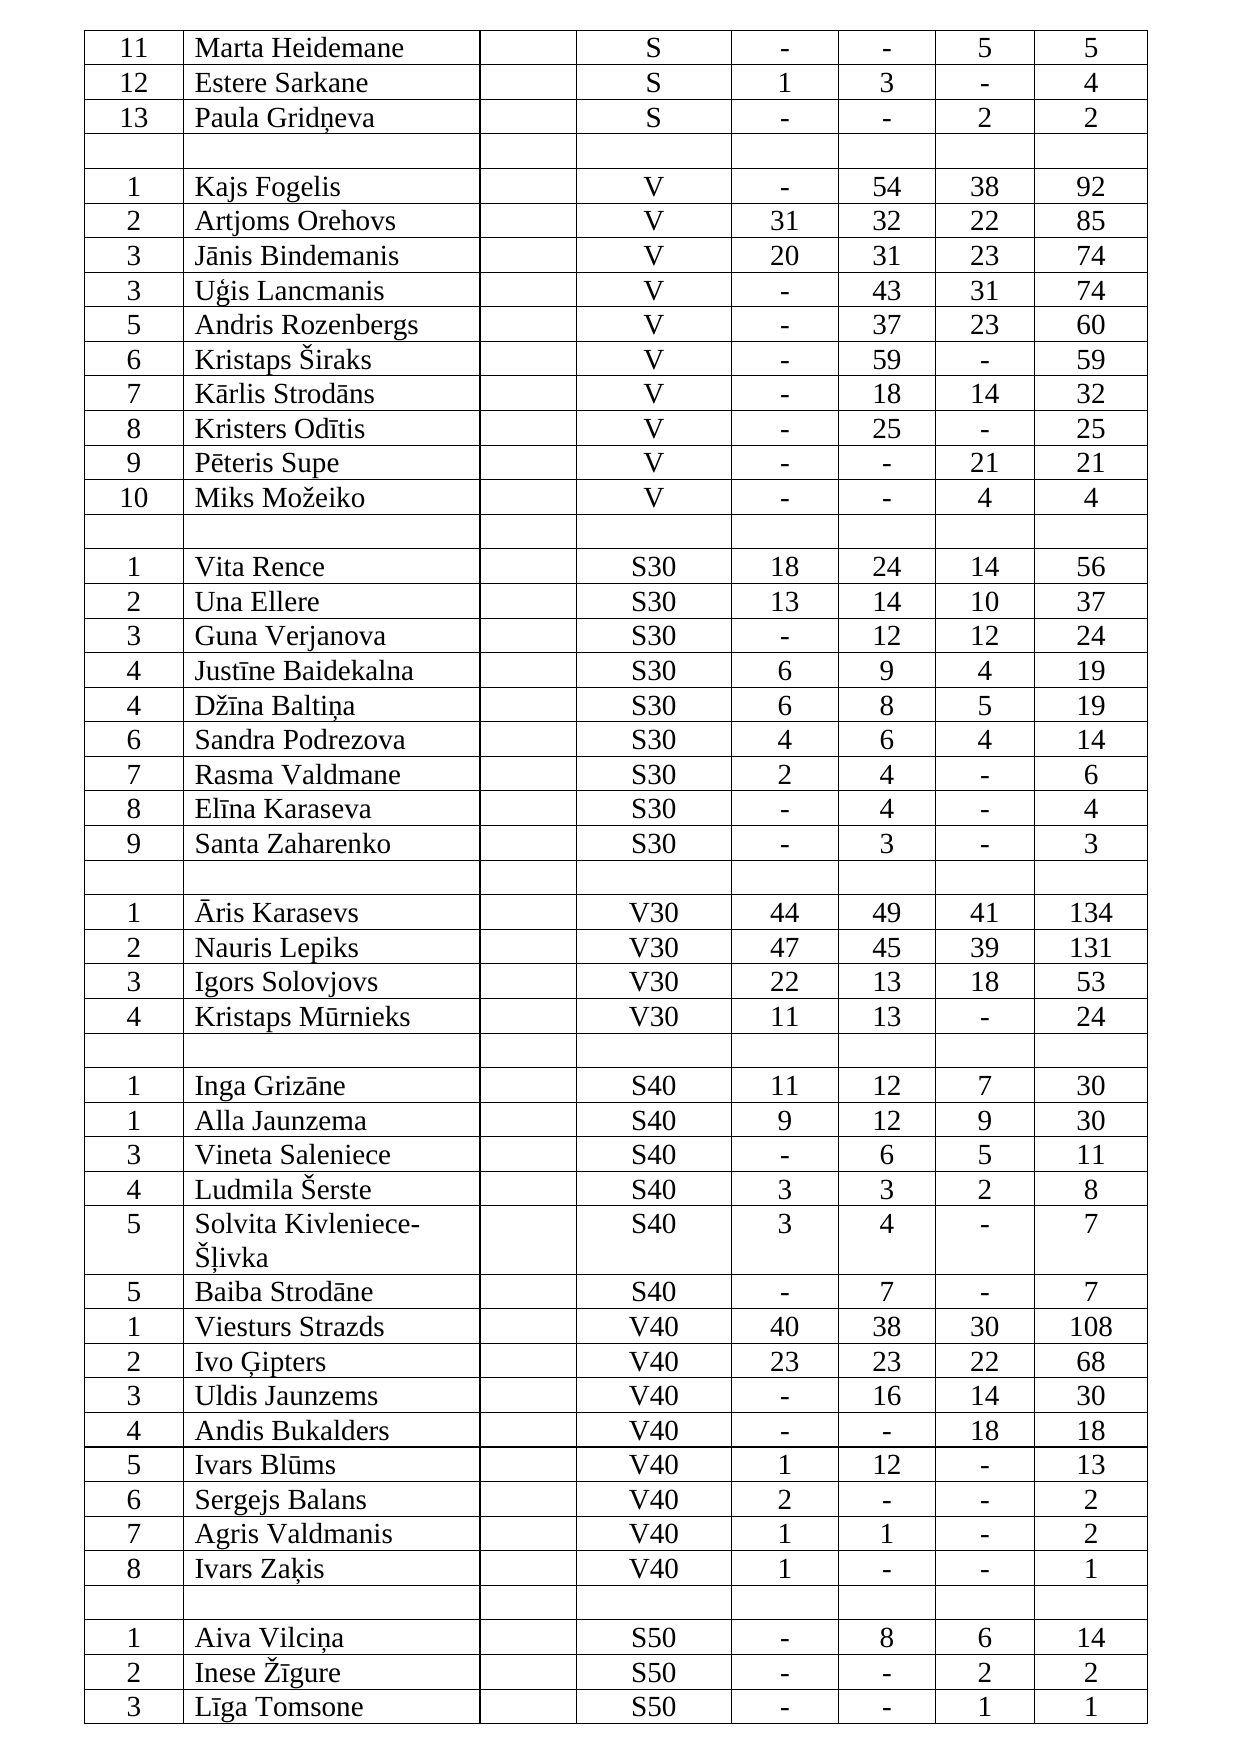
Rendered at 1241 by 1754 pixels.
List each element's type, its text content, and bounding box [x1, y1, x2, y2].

table_cell Santa Zaharenko [184, 826, 479, 859]
table_cell - [936, 826, 1034, 859]
table_cell [481, 1068, 576, 1102]
table_cell 10 [936, 584, 1034, 617]
table_cell - [732, 376, 838, 410]
table_cell 2 [85, 584, 183, 617]
table_cell 7 [85, 757, 183, 790]
table_cell 54 [839, 169, 935, 202]
table_cell 4 [839, 791, 935, 825]
table_cell 59 [1035, 342, 1147, 375]
table_cell [481, 584, 576, 617]
table_cell V40 [577, 1309, 731, 1343]
table_cell - [732, 619, 838, 652]
table_cell 1 [85, 549, 183, 583]
table_cell [481, 1309, 576, 1343]
table_cell 3 [732, 1172, 838, 1205]
table_cell [184, 1034, 479, 1067]
table_cell 4 [936, 722, 1034, 756]
table_cell S30 [577, 722, 731, 756]
table_cell [481, 1551, 576, 1585]
table_cell S30 [577, 619, 731, 652]
table_cell Pēteris Supe [184, 446, 479, 479]
table_cell 7 [85, 376, 183, 410]
table_cell 37 [1035, 584, 1147, 617]
table_cell S30 [577, 757, 731, 790]
table_cell 24 [1035, 999, 1147, 1032]
table_cell 1 [85, 1103, 183, 1136]
table_cell V40 [577, 1448, 731, 1481]
table_cell - [732, 446, 838, 479]
table_cell Uldis Jaunzems [184, 1378, 479, 1412]
table_cell [85, 1034, 183, 1067]
table_cell [577, 1034, 731, 1067]
table_cell [732, 515, 838, 548]
table_cell 6 [85, 722, 183, 756]
table_cell 31 [936, 273, 1034, 306]
table_cell 43 [839, 273, 935, 306]
table_cell [481, 722, 576, 756]
table_cell [184, 134, 479, 168]
table_cell 4 [936, 653, 1034, 687]
table_cell [481, 134, 576, 168]
table_cell S40 [577, 1206, 731, 1273]
table_cell V [577, 169, 731, 202]
table_cell Ludmila Šerste [184, 1172, 479, 1205]
table_cell Una Ellere [184, 584, 479, 617]
table_cell V30 [577, 999, 731, 1032]
table_cell - [839, 1690, 935, 1723]
table_cell 2 [936, 100, 1034, 133]
table_cell 8 [85, 791, 183, 825]
table_cell [481, 791, 576, 825]
table_cell 9 [85, 826, 183, 859]
table_cell 5 [85, 307, 183, 341]
table_cell Sergejs Balans [184, 1482, 479, 1516]
table_cell 1 [1035, 1690, 1147, 1723]
table_cell S [577, 65, 731, 99]
table_cell Vita Rence [184, 549, 479, 583]
table_cell - [936, 1482, 1034, 1516]
table_cell Līga Tomsone [184, 1690, 479, 1723]
table_cell 40 [732, 1309, 838, 1343]
table_cell 9 [839, 653, 935, 687]
table_cell S [577, 100, 731, 133]
table_cell 3 [85, 964, 183, 998]
table_cell 30 [1035, 1103, 1147, 1136]
table_cell S40 [577, 1137, 731, 1171]
table_cell 4 [85, 999, 183, 1032]
table_cell 7 [1035, 1275, 1147, 1308]
table_cell - [732, 1378, 838, 1412]
table_cell - [732, 273, 838, 306]
table_cell [481, 653, 576, 687]
table_cell [481, 100, 576, 133]
table_cell 23 [732, 1344, 838, 1377]
table_cell 4 [1035, 480, 1147, 514]
table_cell 11 [732, 1068, 838, 1102]
table_cell [839, 134, 935, 168]
table_cell 18 [936, 964, 1034, 998]
table_cell 13 [85, 100, 183, 133]
table_cell 4 [85, 1413, 183, 1446]
table_cell [481, 31, 576, 64]
table_cell S [577, 31, 731, 64]
table_cell [1035, 1586, 1147, 1619]
table_cell 2 [1035, 1655, 1147, 1688]
table_cell [481, 480, 576, 514]
table_cell - [936, 1551, 1034, 1585]
table_cell [732, 861, 838, 894]
table_cell 5 [85, 1275, 183, 1308]
table_cell 7 [839, 1275, 935, 1308]
table_cell [481, 515, 576, 548]
table_cell - [936, 757, 1034, 790]
table_cell 19 [1035, 653, 1147, 687]
table_cell 6 [732, 653, 838, 687]
table_cell 1 [936, 1690, 1034, 1723]
table_cell 9 [732, 1103, 838, 1136]
table_cell 12 [839, 619, 935, 652]
table_cell 3 [85, 619, 183, 652]
table_cell [481, 688, 576, 721]
table_cell Kārlis Strodāns [184, 376, 479, 410]
table_cell 85 [1035, 204, 1147, 237]
table_cell - [936, 1206, 1034, 1273]
table_cell 25 [839, 411, 935, 444]
table_cell - [732, 791, 838, 825]
table_cell [85, 134, 183, 168]
table_cell [839, 515, 935, 548]
table_cell 24 [1035, 619, 1147, 652]
table_cell V [577, 411, 731, 444]
table_cell Estere Sarkane [184, 65, 479, 99]
table_cell 18 [839, 376, 935, 410]
table_cell 31 [839, 238, 935, 272]
table_cell S50 [577, 1690, 731, 1723]
table_cell [481, 895, 576, 929]
table_cell 7 [936, 1068, 1034, 1102]
table_cell 1 [85, 169, 183, 202]
table_cell 32 [839, 204, 935, 237]
table_cell - [936, 342, 1034, 375]
table_cell 30 [1035, 1068, 1147, 1102]
table_cell - [732, 1413, 838, 1446]
table_cell Ivars Blūms [184, 1448, 479, 1481]
table_cell [1035, 134, 1147, 168]
table_cell 5 [85, 1448, 183, 1481]
table_cell [481, 1103, 576, 1136]
table_cell - [732, 31, 838, 64]
table_cell V [577, 342, 731, 375]
table_cell V40 [577, 1551, 731, 1585]
table_cell [481, 1620, 576, 1654]
table_cell 16 [839, 1378, 935, 1412]
table_cell 2 [1035, 1482, 1147, 1516]
table_cell S50 [577, 1620, 731, 1654]
table_cell [481, 1034, 576, 1067]
table_cell [481, 65, 576, 99]
table_cell 4 [1035, 791, 1147, 825]
table_cell 2 [936, 1172, 1034, 1205]
table_cell 49 [839, 895, 935, 929]
table_cell 12 [839, 1068, 935, 1102]
table_cell [936, 1034, 1034, 1067]
table_cell - [732, 411, 838, 444]
table_cell 12 [839, 1448, 935, 1481]
table_cell - [732, 1655, 838, 1688]
table_cell 3 [839, 65, 935, 99]
table_cell 7 [85, 1517, 183, 1550]
table_cell [481, 757, 576, 790]
table_cell 6 [85, 1482, 183, 1516]
table_cell Sandra Podrezova [184, 722, 479, 756]
table_cell 13 [839, 999, 935, 1032]
table_cell Ivo Ģipters [184, 1344, 479, 1377]
table_cell - [732, 826, 838, 859]
table_cell 11 [85, 31, 183, 64]
table_cell 1 [85, 1068, 183, 1102]
table_cell [481, 826, 576, 859]
table_cell 1 [732, 1551, 838, 1585]
table_cell 2 [85, 204, 183, 237]
table_cell 3 [1035, 826, 1147, 859]
table_cell [839, 1586, 935, 1619]
table_cell 12 [936, 619, 1034, 652]
table_cell [936, 861, 1034, 894]
table_cell 3 [732, 1206, 838, 1273]
table_cell Džīna Baltiņa [184, 688, 479, 721]
table_cell 68 [1035, 1344, 1147, 1377]
table_cell 2 [85, 930, 183, 963]
table_cell [936, 1586, 1034, 1619]
table_cell Baiba Strodāne [184, 1275, 479, 1308]
table_cell - [936, 1517, 1034, 1550]
table_cell V [577, 480, 731, 514]
table_cell 32 [1035, 376, 1147, 410]
table_cell V40 [577, 1482, 731, 1516]
table_cell Igors Solovjovs [184, 964, 479, 998]
table_cell [481, 238, 576, 272]
table_cell [481, 619, 576, 652]
table_cell 5 [936, 1137, 1034, 1171]
table_cell [481, 1344, 576, 1377]
table_cell S30 [577, 791, 731, 825]
table_cell - [732, 1275, 838, 1308]
table_cell 8 [839, 688, 935, 721]
table_cell 18 [732, 549, 838, 583]
table_cell [732, 1034, 838, 1067]
table_cell [184, 1586, 479, 1619]
table_cell 3 [85, 238, 183, 272]
table_cell 1 [732, 1448, 838, 1481]
table_cell V [577, 238, 731, 272]
table_cell S30 [577, 826, 731, 859]
table_cell - [732, 342, 838, 375]
table_cell Andis Bukalders [184, 1413, 479, 1446]
table_cell 22 [936, 204, 1034, 237]
table_cell 38 [936, 169, 1034, 202]
table_cell - [936, 411, 1034, 444]
table_cell V [577, 204, 731, 237]
table_cell S30 [577, 688, 731, 721]
table_cell 24 [839, 549, 935, 583]
table_cell 134 [1035, 895, 1147, 929]
table_cell Andris Rozenbergs [184, 307, 479, 341]
table_cell 14 [1035, 722, 1147, 756]
table_cell Kristers Odītis [184, 411, 479, 444]
table_cell Jānis Bindemanis [184, 238, 479, 272]
table_cell 3 [85, 1690, 183, 1723]
table_cell [577, 861, 731, 894]
table_cell 60 [1035, 307, 1147, 341]
table_cell V40 [577, 1344, 731, 1377]
table_cell 59 [839, 342, 935, 375]
table_cell 4 [85, 1172, 183, 1205]
table_cell - [839, 480, 935, 514]
table_cell 2 [85, 1655, 183, 1688]
table_cell Nauris Lepiks [184, 930, 479, 963]
table_cell 23 [936, 307, 1034, 341]
table_cell [481, 861, 576, 894]
table_cell 11 [1035, 1137, 1147, 1171]
table_cell Marta Heidemane [184, 31, 479, 64]
table_cell 23 [839, 1344, 935, 1377]
table_cell [839, 861, 935, 894]
table_cell 8 [85, 411, 183, 444]
table_cell [481, 273, 576, 306]
table_cell - [839, 446, 935, 479]
table_cell [481, 1448, 576, 1481]
table_cell S40 [577, 1172, 731, 1205]
table_cell V30 [577, 964, 731, 998]
table_cell 3 [85, 1137, 183, 1171]
table_cell 23 [936, 238, 1034, 272]
table_cell 5 [85, 1206, 183, 1273]
table_cell 6 [1035, 757, 1147, 790]
table_cell Uģis Lancmanis [184, 273, 479, 306]
table_cell Artjoms Orehovs [184, 204, 479, 237]
table_cell [481, 411, 576, 444]
table_cell Miks Možeiko [184, 480, 479, 514]
table_cell 12 [85, 65, 183, 99]
table_cell Aiva Vilciņa [184, 1620, 479, 1654]
table_cell S30 [577, 549, 731, 583]
table_cell 10 [85, 480, 183, 514]
table_cell [85, 515, 183, 548]
table_cell 12 [839, 1103, 935, 1136]
table_cell V40 [577, 1413, 731, 1446]
table_cell 6 [732, 688, 838, 721]
table_cell [481, 1206, 576, 1273]
table_cell 13 [839, 964, 935, 998]
table_cell V [577, 307, 731, 341]
table_cell [732, 1586, 838, 1619]
table_cell Viesturs Strazds [184, 1309, 479, 1343]
table_cell 7 [1035, 1206, 1147, 1273]
table_cell 13 [1035, 1448, 1147, 1481]
table_cell V [577, 376, 731, 410]
table_cell 4 [732, 722, 838, 756]
table_cell 74 [1035, 273, 1147, 306]
table_cell [481, 204, 576, 237]
table_cell 44 [732, 895, 838, 929]
table_cell 6 [839, 1137, 935, 1171]
table_cell Ivars Zaķis [184, 1551, 479, 1585]
table_cell [577, 134, 731, 168]
table_cell 3 [85, 273, 183, 306]
table_cell [85, 1586, 183, 1619]
table_cell Justīne Baidekalna [184, 653, 479, 687]
table_cell [1035, 1034, 1147, 1067]
table_cell [481, 964, 576, 998]
table_cell 18 [936, 1413, 1034, 1446]
table_cell 14 [1035, 1620, 1147, 1654]
table_cell [577, 1586, 731, 1619]
table_cell 1 [1035, 1551, 1147, 1585]
table_cell [481, 1275, 576, 1308]
table_cell 37 [839, 307, 935, 341]
table_cell 11 [732, 999, 838, 1032]
table_cell V30 [577, 895, 731, 929]
table_cell - [839, 100, 935, 133]
table_cell [936, 134, 1034, 168]
table_cell [184, 861, 479, 894]
table_cell 8 [85, 1551, 183, 1585]
table_cell 5 [936, 31, 1034, 64]
table_cell [481, 307, 576, 341]
table_cell Inga Grizāne [184, 1068, 479, 1102]
table_cell Rasma Valdmane [184, 757, 479, 790]
table_cell 22 [936, 1344, 1034, 1377]
table_cell 47 [732, 930, 838, 963]
table_cell [184, 515, 479, 548]
table_cell 74 [1035, 238, 1147, 272]
table_cell 2 [936, 1655, 1034, 1688]
table_cell Solvita Kivleniece-Šļivka [184, 1206, 479, 1273]
table_cell 53 [1035, 964, 1147, 998]
table_cell - [732, 169, 838, 202]
table_cell 41 [936, 895, 1034, 929]
table_cell - [936, 1448, 1034, 1481]
table_cell - [732, 307, 838, 341]
table_cell 5 [936, 688, 1034, 721]
table_cell - [839, 1655, 935, 1688]
table_cell 9 [85, 446, 183, 479]
table_cell 4 [85, 653, 183, 687]
table_cell 5 [1035, 31, 1147, 64]
table_cell [481, 1690, 576, 1723]
table_cell 4 [1035, 65, 1147, 99]
table_cell 19 [1035, 688, 1147, 721]
table_cell 14 [936, 376, 1034, 410]
table_cell 14 [936, 549, 1034, 583]
table_cell 3 [839, 1172, 935, 1205]
table_cell - [936, 791, 1034, 825]
table_cell 131 [1035, 930, 1147, 963]
table_cell S40 [577, 1275, 731, 1308]
table_cell - [839, 1482, 935, 1516]
table_cell 1 [839, 1517, 935, 1550]
table_cell 1 [85, 1620, 183, 1654]
table_cell - [732, 1690, 838, 1723]
table_cell 30 [936, 1309, 1034, 1343]
table_cell [481, 1655, 576, 1688]
table_cell 4 [936, 480, 1034, 514]
table_cell Elīna Karaseva [184, 791, 479, 825]
table_cell [481, 1413, 576, 1446]
table_cell [85, 861, 183, 894]
table_cell 6 [936, 1620, 1034, 1654]
table_cell - [839, 1551, 935, 1585]
table_cell 31 [732, 204, 838, 237]
table_cell Paula Gridņeva [184, 100, 479, 133]
table_cell [481, 446, 576, 479]
table_cell Kajs Fogelis [184, 169, 479, 202]
table_cell 22 [732, 964, 838, 998]
table_cell V30 [577, 930, 731, 963]
table_cell [839, 1034, 935, 1067]
table_cell [481, 169, 576, 202]
table_cell 39 [936, 930, 1034, 963]
table_cell [936, 515, 1034, 548]
table_cell 2 [732, 1482, 838, 1516]
table_cell 2 [85, 1344, 183, 1377]
table_cell - [839, 1413, 935, 1446]
table_cell [481, 549, 576, 583]
table_cell 1 [85, 895, 183, 929]
table_cell [481, 376, 576, 410]
table_cell Vineta Saleniece [184, 1137, 479, 1171]
table_cell 45 [839, 930, 935, 963]
table_cell 20 [732, 238, 838, 272]
table_cell 14 [839, 584, 935, 617]
table_cell - [732, 1620, 838, 1654]
table_cell 2 [1035, 1517, 1147, 1550]
table_cell 2 [1035, 100, 1147, 133]
table_cell 8 [839, 1620, 935, 1654]
table_cell - [839, 31, 935, 64]
table_cell [481, 1586, 576, 1619]
table_cell 14 [936, 1378, 1034, 1412]
table_cell Agris Valdmanis [184, 1517, 479, 1550]
table_cell 4 [839, 1206, 935, 1273]
table_cell V40 [577, 1517, 731, 1550]
table_cell 56 [1035, 549, 1147, 583]
table_cell 1 [85, 1309, 183, 1343]
table_cell 21 [1035, 446, 1147, 479]
table_cell 1 [732, 1517, 838, 1550]
table_cell - [732, 480, 838, 514]
table_cell 92 [1035, 169, 1147, 202]
table_cell [1035, 515, 1147, 548]
table_cell [481, 1482, 576, 1516]
table_cell 6 [85, 342, 183, 375]
table_cell 2 [732, 757, 838, 790]
table_cell 38 [839, 1309, 935, 1343]
table_cell [481, 1517, 576, 1550]
table_cell Āris Karasevs [184, 895, 479, 929]
table_cell [481, 930, 576, 963]
table_cell V [577, 273, 731, 306]
table_cell V [577, 446, 731, 479]
table_cell 4 [839, 757, 935, 790]
table_cell [1035, 861, 1147, 894]
table_cell - [732, 100, 838, 133]
table_cell - [936, 1275, 1034, 1308]
table_cell 8 [1035, 1172, 1147, 1205]
table_cell 6 [839, 722, 935, 756]
table_cell [481, 1378, 576, 1412]
table_cell S40 [577, 1103, 731, 1136]
table_cell S30 [577, 653, 731, 687]
table_cell - [936, 65, 1034, 99]
table_cell S50 [577, 1655, 731, 1688]
table_cell 13 [732, 584, 838, 617]
table_cell 3 [85, 1378, 183, 1412]
table_cell - [936, 999, 1034, 1032]
table_cell Alla Jaunzema [184, 1103, 479, 1136]
table_cell [577, 515, 731, 548]
table_cell [481, 999, 576, 1032]
table_cell V40 [577, 1378, 731, 1412]
table_cell 3 [839, 826, 935, 859]
table_cell S30 [577, 584, 731, 617]
table_cell 21 [936, 446, 1034, 479]
table_cell [732, 134, 838, 168]
table_cell 108 [1035, 1309, 1147, 1343]
table_cell 1 [732, 65, 838, 99]
table_cell 30 [1035, 1378, 1147, 1412]
table_cell 18 [1035, 1413, 1147, 1446]
table_cell Inese Žīgure [184, 1655, 479, 1688]
table_cell [481, 342, 576, 375]
table_cell - [732, 1137, 838, 1171]
table_cell Kristaps Mūrnieks [184, 999, 479, 1032]
table_cell Kristaps Širaks [184, 342, 479, 375]
table_cell [481, 1137, 576, 1171]
table_cell S40 [577, 1068, 731, 1102]
table_cell Guna Verjanova [184, 619, 479, 652]
table_cell 9 [936, 1103, 1034, 1136]
table_cell 4 [85, 688, 183, 721]
table_cell 25 [1035, 411, 1147, 444]
table_cell [481, 1172, 576, 1205]
